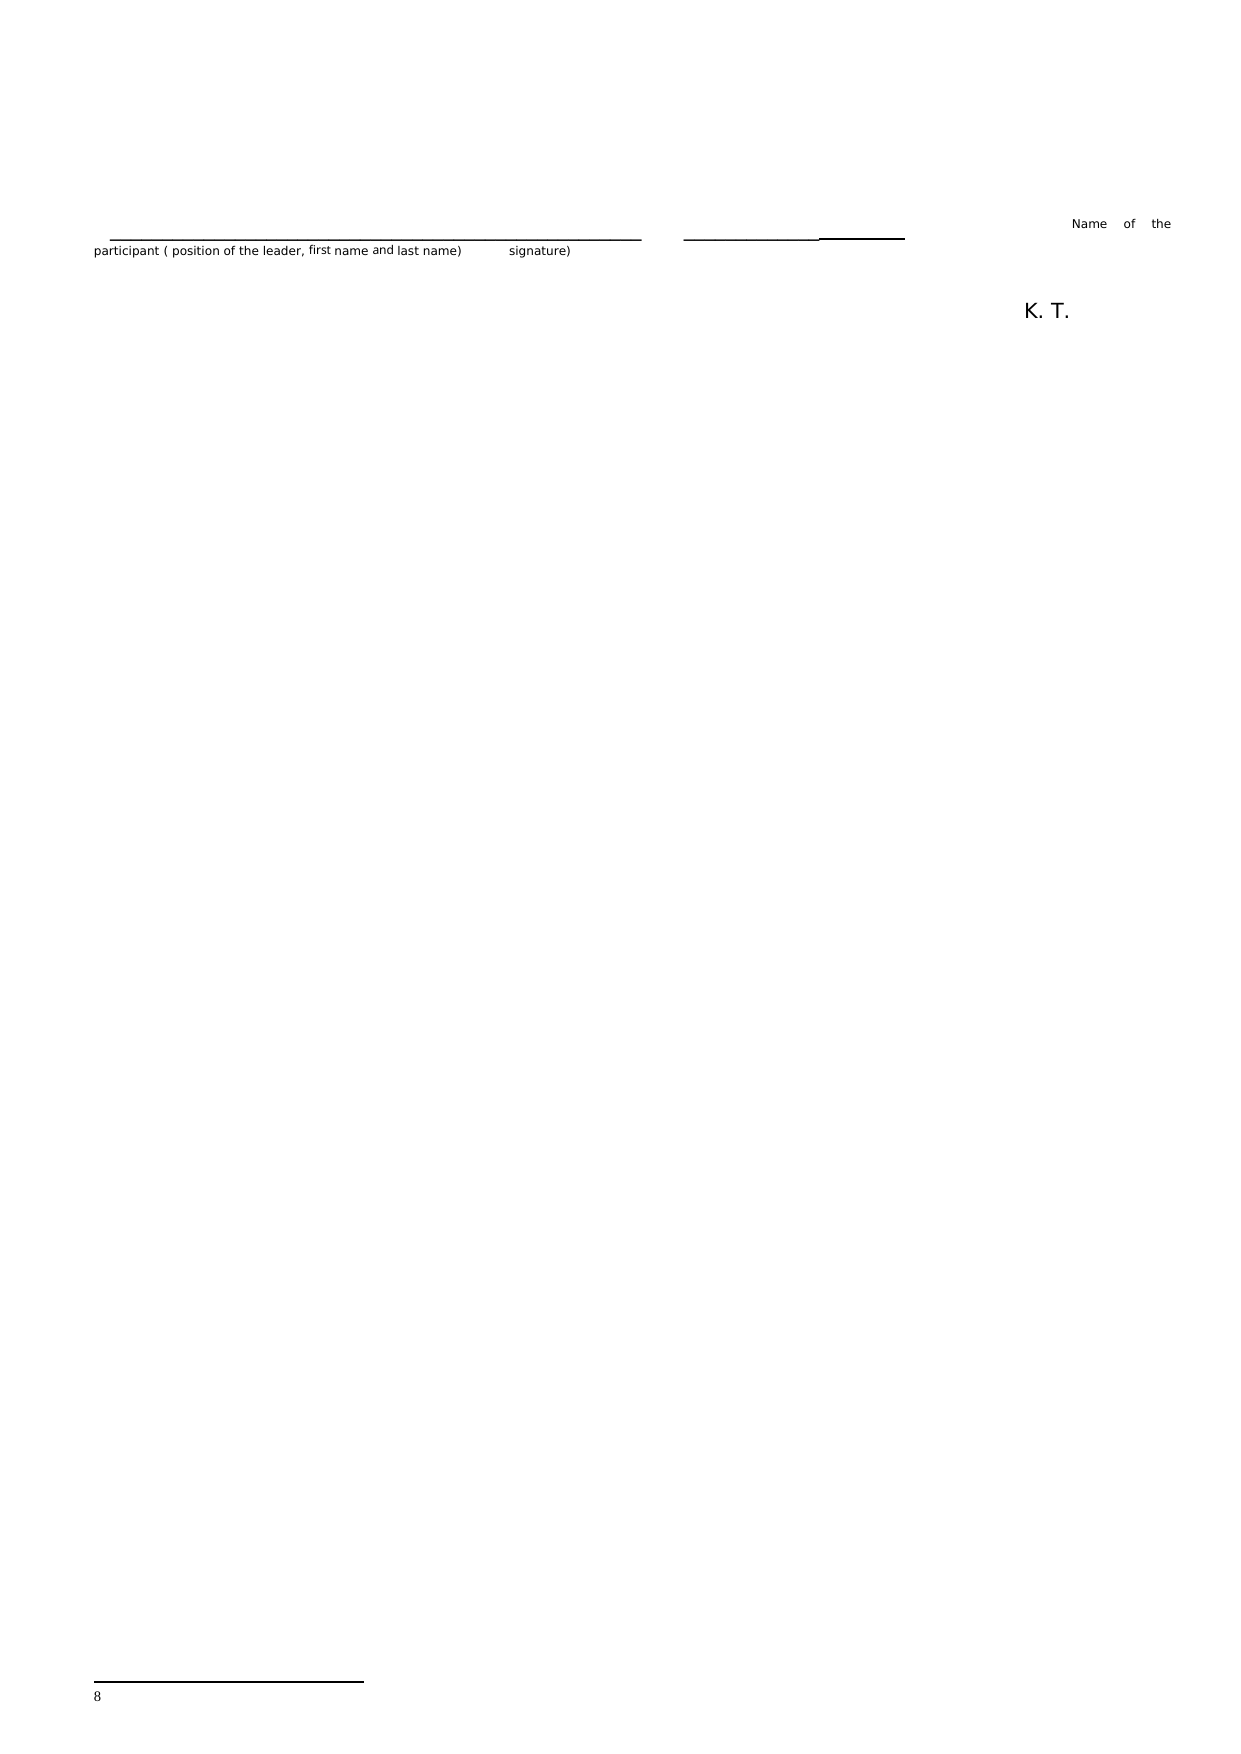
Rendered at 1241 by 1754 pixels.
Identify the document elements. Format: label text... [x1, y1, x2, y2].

text K. T. [94, 299, 1171, 323]
text ___________________________________________________ _____________ Name of the participant ( position of the leader, first name and last name) signature) [94, 217, 1171, 270]
